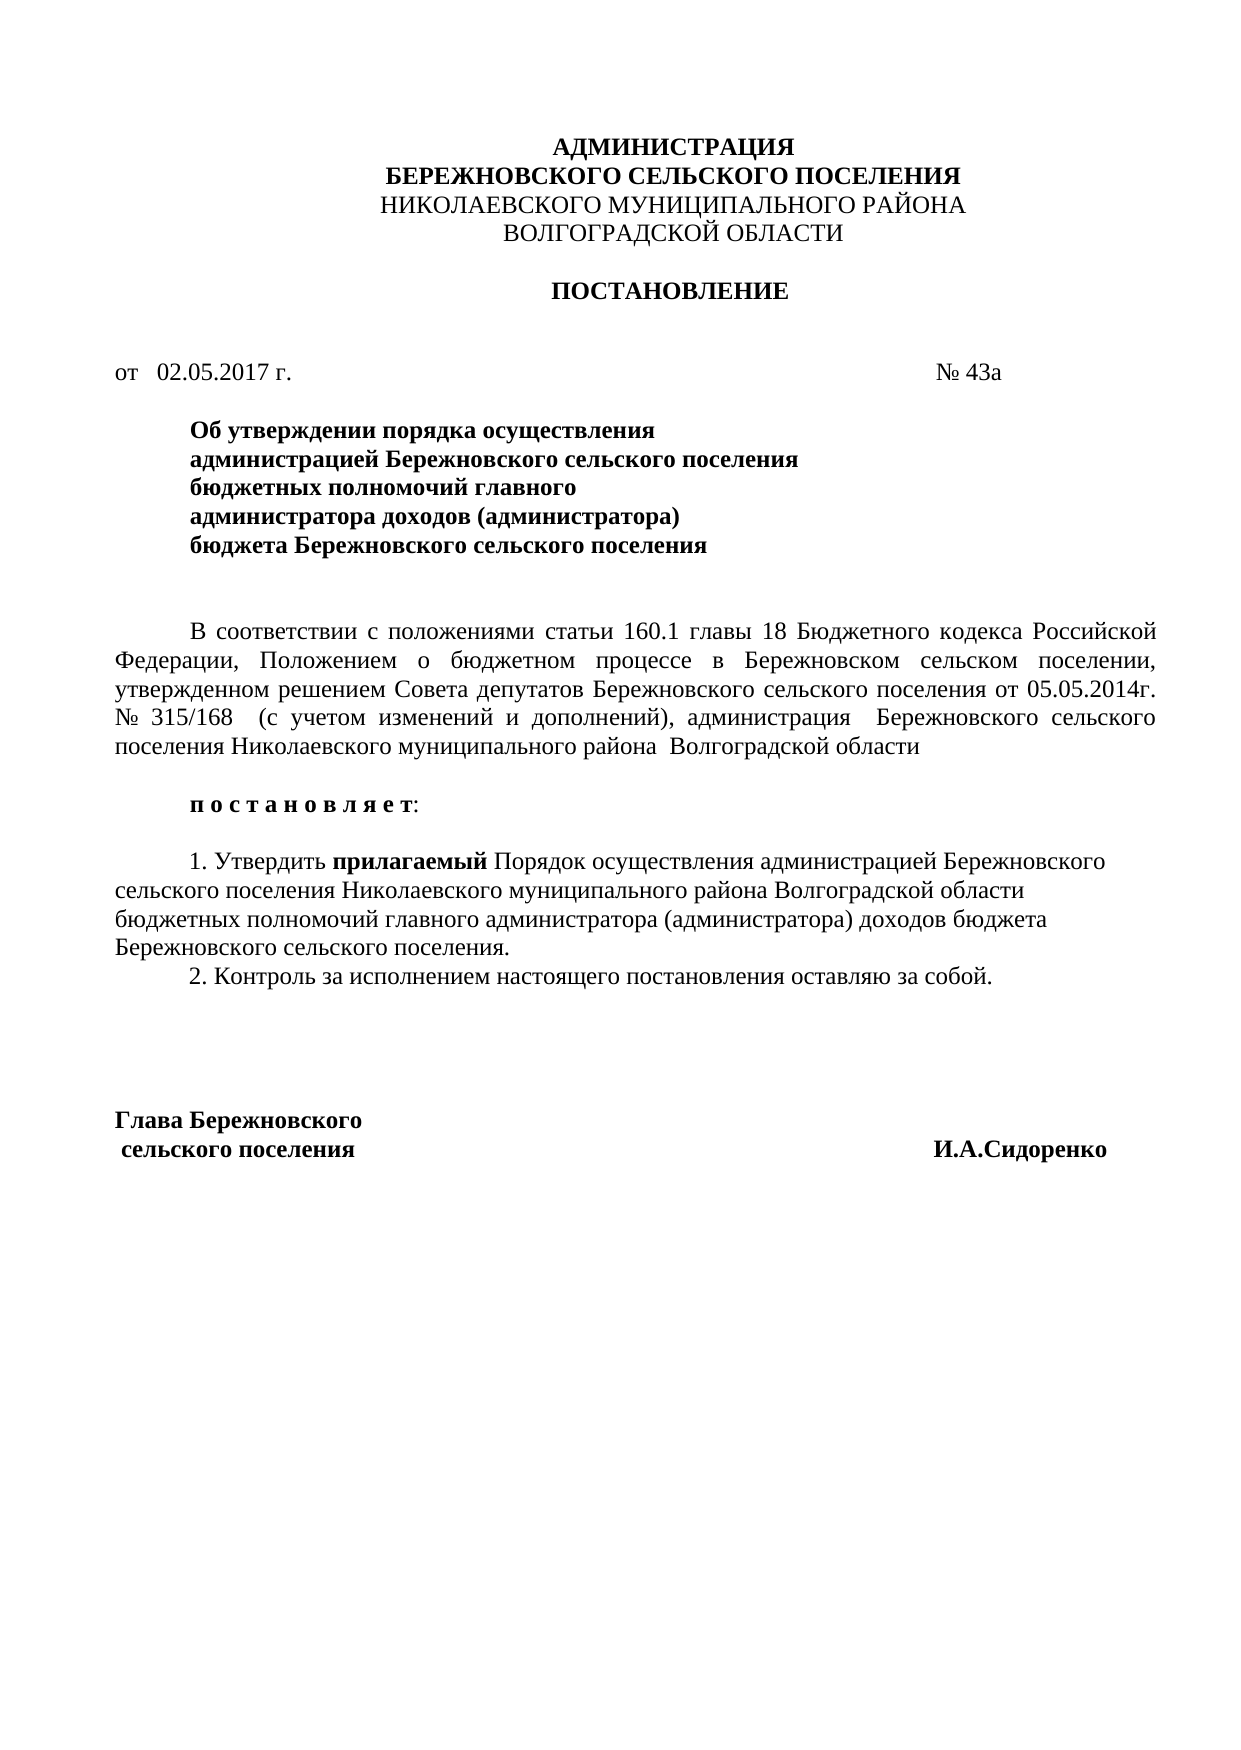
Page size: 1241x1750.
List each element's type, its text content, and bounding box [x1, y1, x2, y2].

title 1. Утвердить прилагаемый Порядок осуществления администрацией Бережновского сельского поселения Николаевского муниципального района Волгоградской области бюджетных полномочий главного администратора (администратора) доходов бюджета Бережновского сельского поселения. [114, 846, 1113, 961]
title Об утверждении порядка осуществления [114, 415, 1113, 444]
title бюджета Бережновского сельского поселения [114, 530, 1113, 559]
text ВОЛГОГРАДСКОЙ ОБЛАСТИ [114, 218, 1157, 247]
text сельского поселения И.А.Сидоренко [114, 1134, 1157, 1162]
text Глава Бережновского [114, 1105, 1157, 1134]
text В соответствии с положениями статьи 160.1 главы 18 Бюджетного кодекса Российской Федерации, Положением о бюджетном процессе в Бережновском сельском поселении, утвержденном решением Совета депутатов Бережновского сельского поселения от 05.05.2014г. № 315/168 (с учетом изменений и дополнений), администрация Бережновского сельского поселения Николаевского муниципального района Волгоградской области [114, 616, 1157, 760]
title бюджетных полномочий главного [114, 472, 1113, 501]
text АДМИНИСТРАЦИЯ [114, 132, 1157, 161]
text 2. Контроль за исполнением настоящего постановления оставляю за собой. [114, 961, 1157, 990]
text п о с т а н о в л я е т: [114, 789, 1157, 817]
text БЕРЕЖНОВСКОГО СЕЛЬСКОГО ПОСЕЛЕНИЯ [114, 161, 1157, 190]
title администрацией Бережновского сельского поселения [114, 444, 1113, 472]
text НИКОЛАЕВСКОГО МУНИЦИПАЛЬНОГО РАЙОНА [114, 190, 1157, 218]
title администратора доходов (администратора) [114, 501, 1113, 530]
text ПОСТАНОВЛЕНИЕ [114, 276, 1157, 305]
text от 02.05.2017 г. № 43а [114, 357, 1113, 386]
